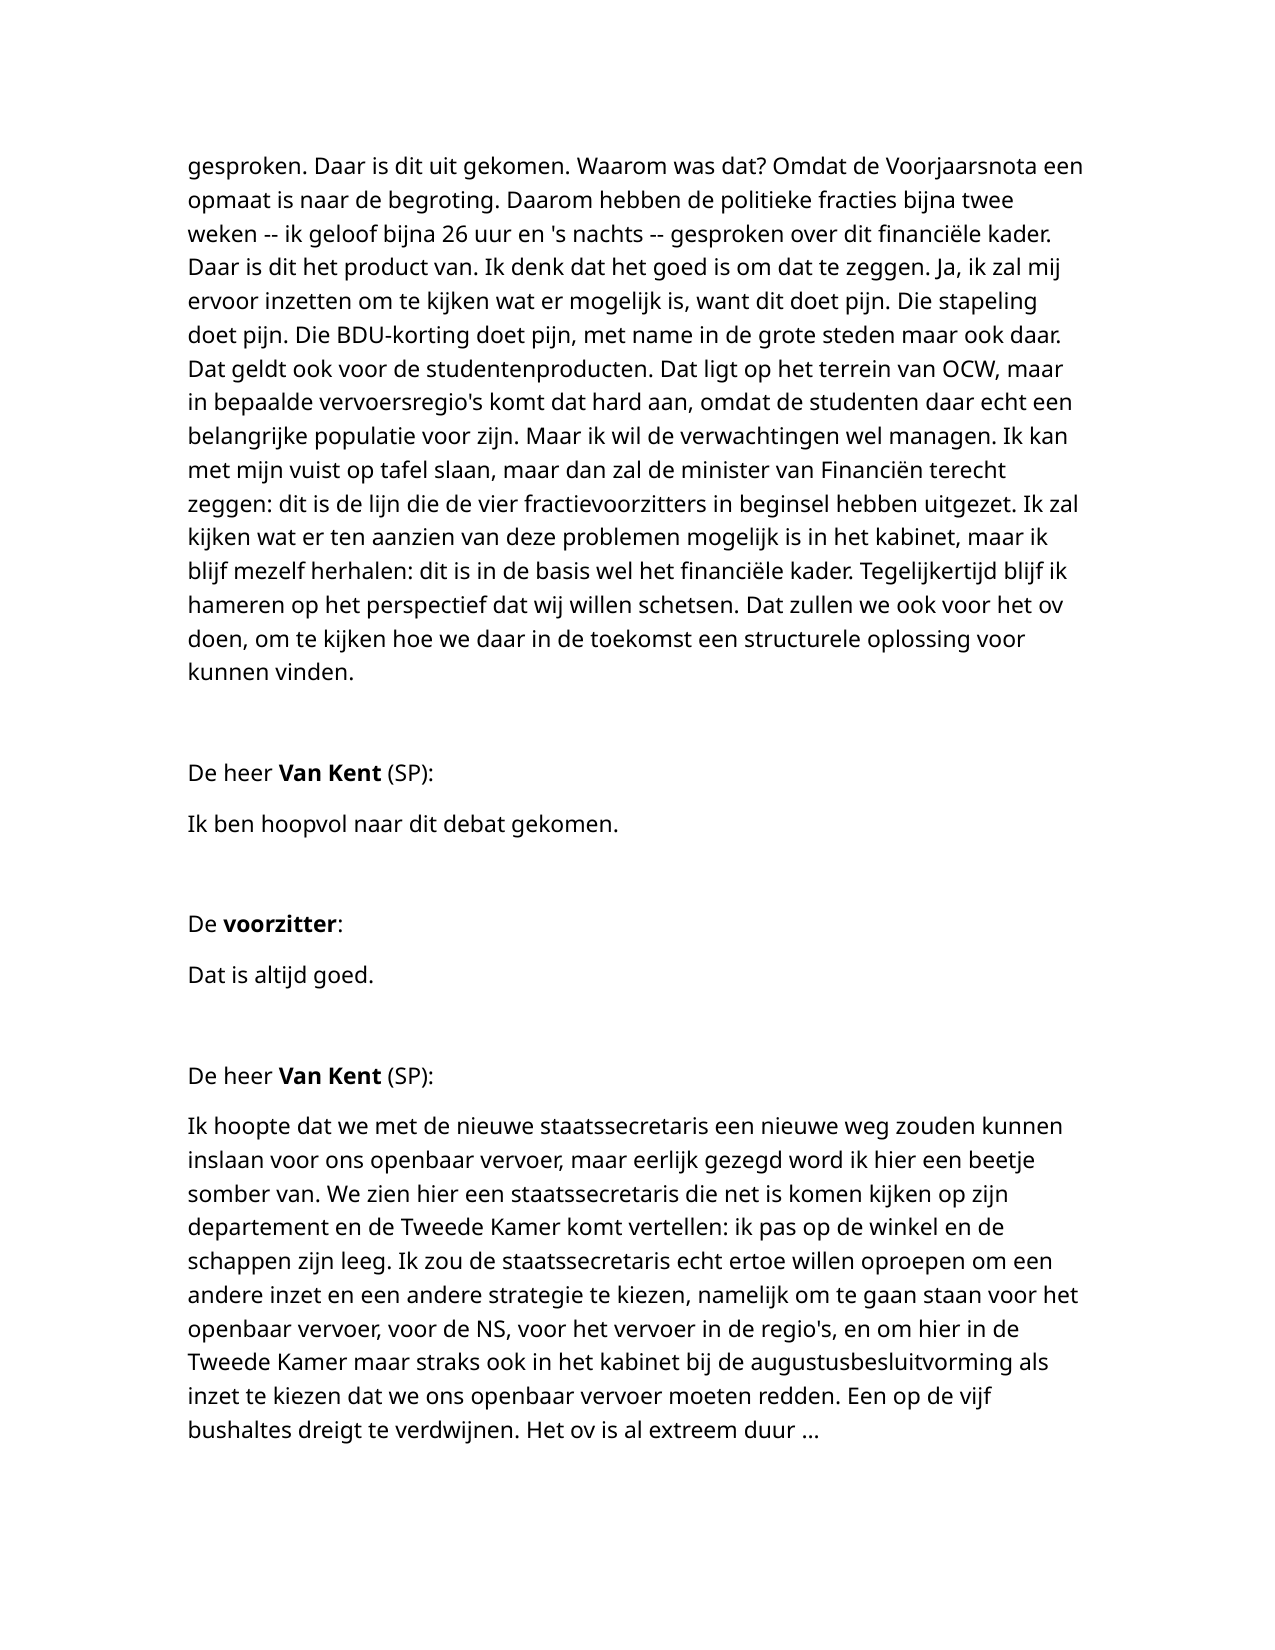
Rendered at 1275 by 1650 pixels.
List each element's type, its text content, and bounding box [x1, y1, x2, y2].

text De voorzitter: [187, 908, 1087, 939]
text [187, 150, 1087, 687]
text Ik hoopte dat we met de nieuwe staatssecretaris een nieuwe weg zouden kunnen inslaan voor ons openbaar vervoer, maar eerlijk gezegd word ik hier een beetje somber van. We zien hier een staatssecretaris die net is komen kijken op zijn departement en de Tweede Kamer komt vertellen: ik pas op de winkel en de schappen zijn leeg. Ik zou de staatssecretaris echt ertoe willen oproepen om een andere inzet en een andere strategie te kiezen, namelijk om te gaan staan voor het openbaar vervoer, voor de NS, voor het vervoer in de regio's, en om hier in de Tweede Kamer maar straks ook in het kabinet bij de augustusbesluitvorming als inzet te kiezen dat we ons openbaar vervoer moeten redden. Een op de vijf bushaltes dreigt te verdwijnen. Het ov is al extreem duur … [187, 1110, 1087, 1445]
text De heer Van Kent (SP): [187, 1059, 1087, 1091]
text De heer Van Kent (SP): [187, 757, 1087, 788]
text Ik ben hoopvol naar dit debat gekomen. [187, 807, 1087, 839]
text Dat is altijd goed. [187, 959, 1087, 990]
